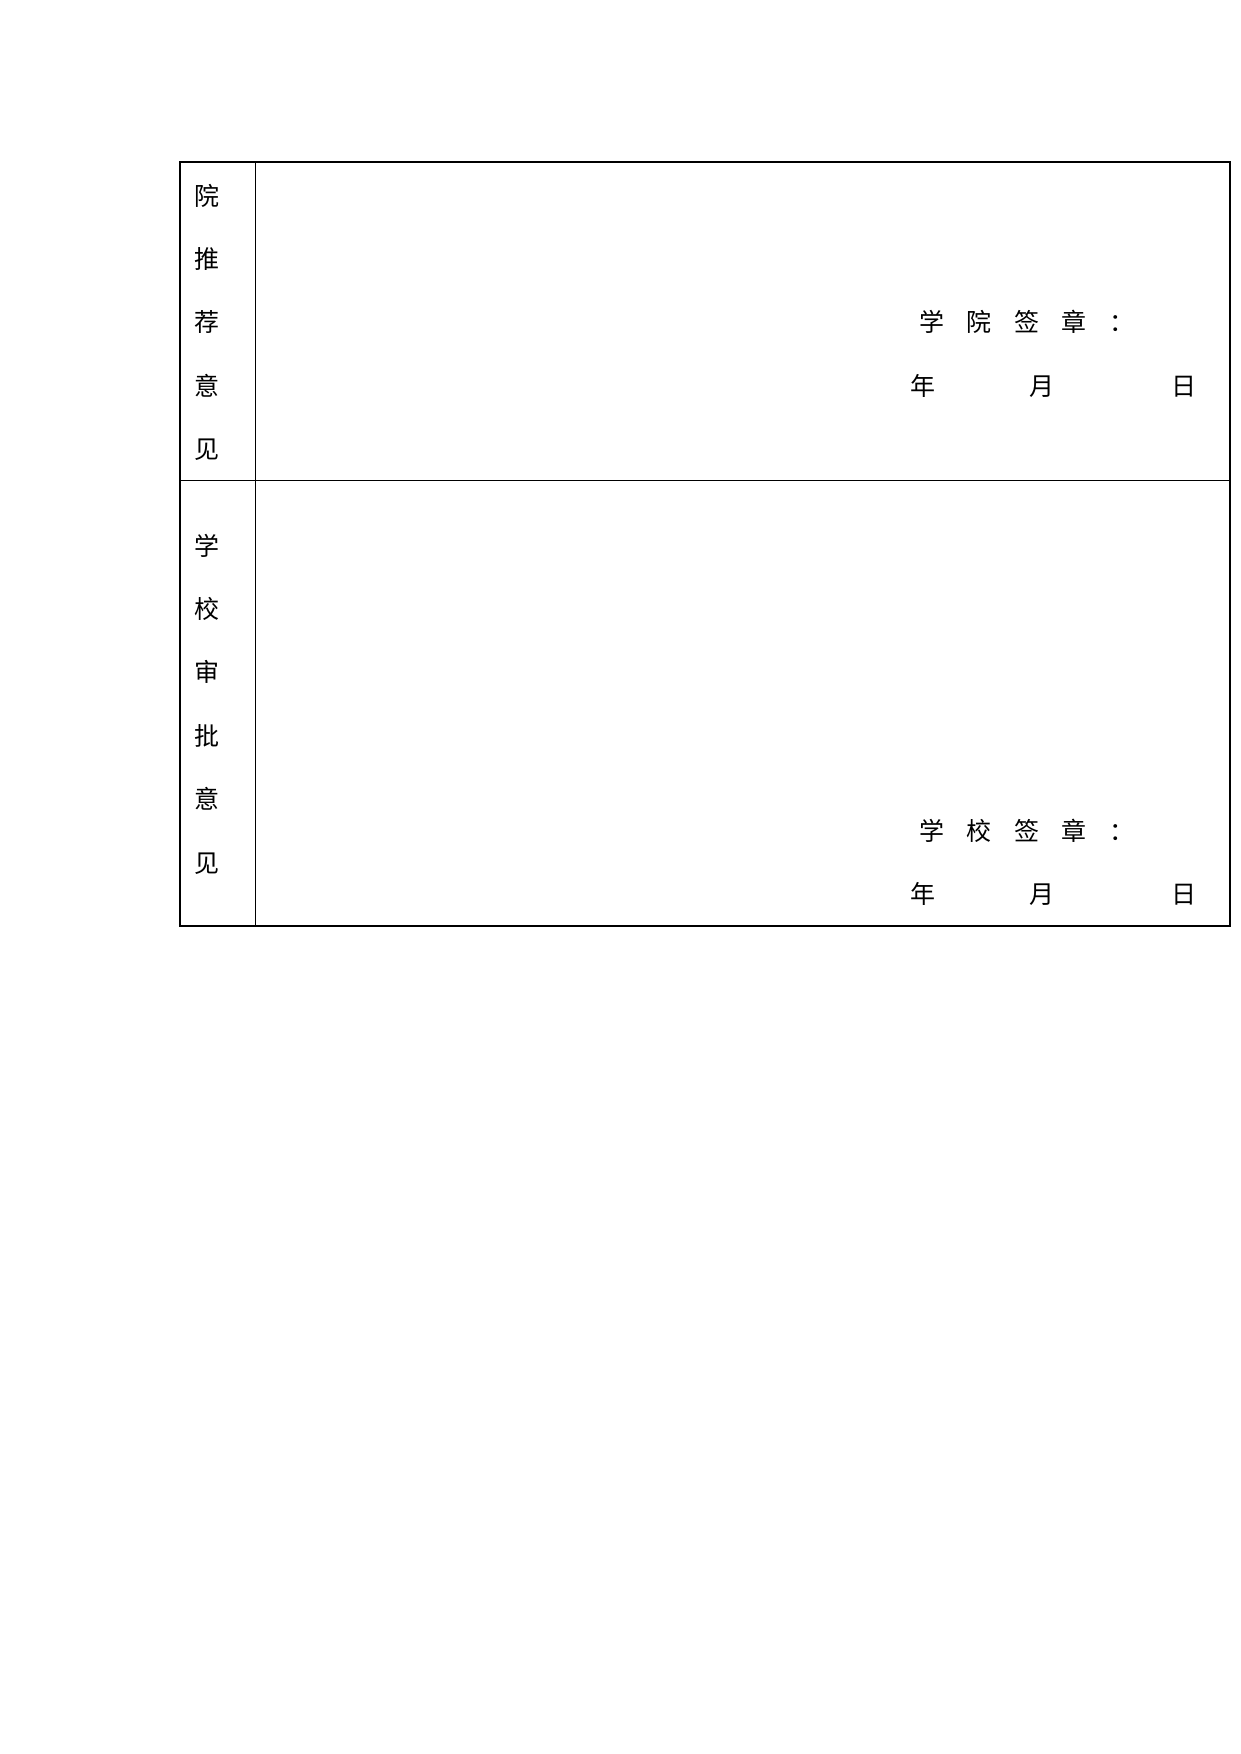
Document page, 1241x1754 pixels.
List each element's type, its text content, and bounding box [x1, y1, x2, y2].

table_cell 学校审批意见 [181, 481, 255, 925]
table_cell 学校签章： 年 月 日 [256, 481, 1229, 925]
table_cell 学院签章： 年 月 日 [256, 163, 1229, 480]
table_cell 学院推荐意见 [181, 163, 255, 480]
